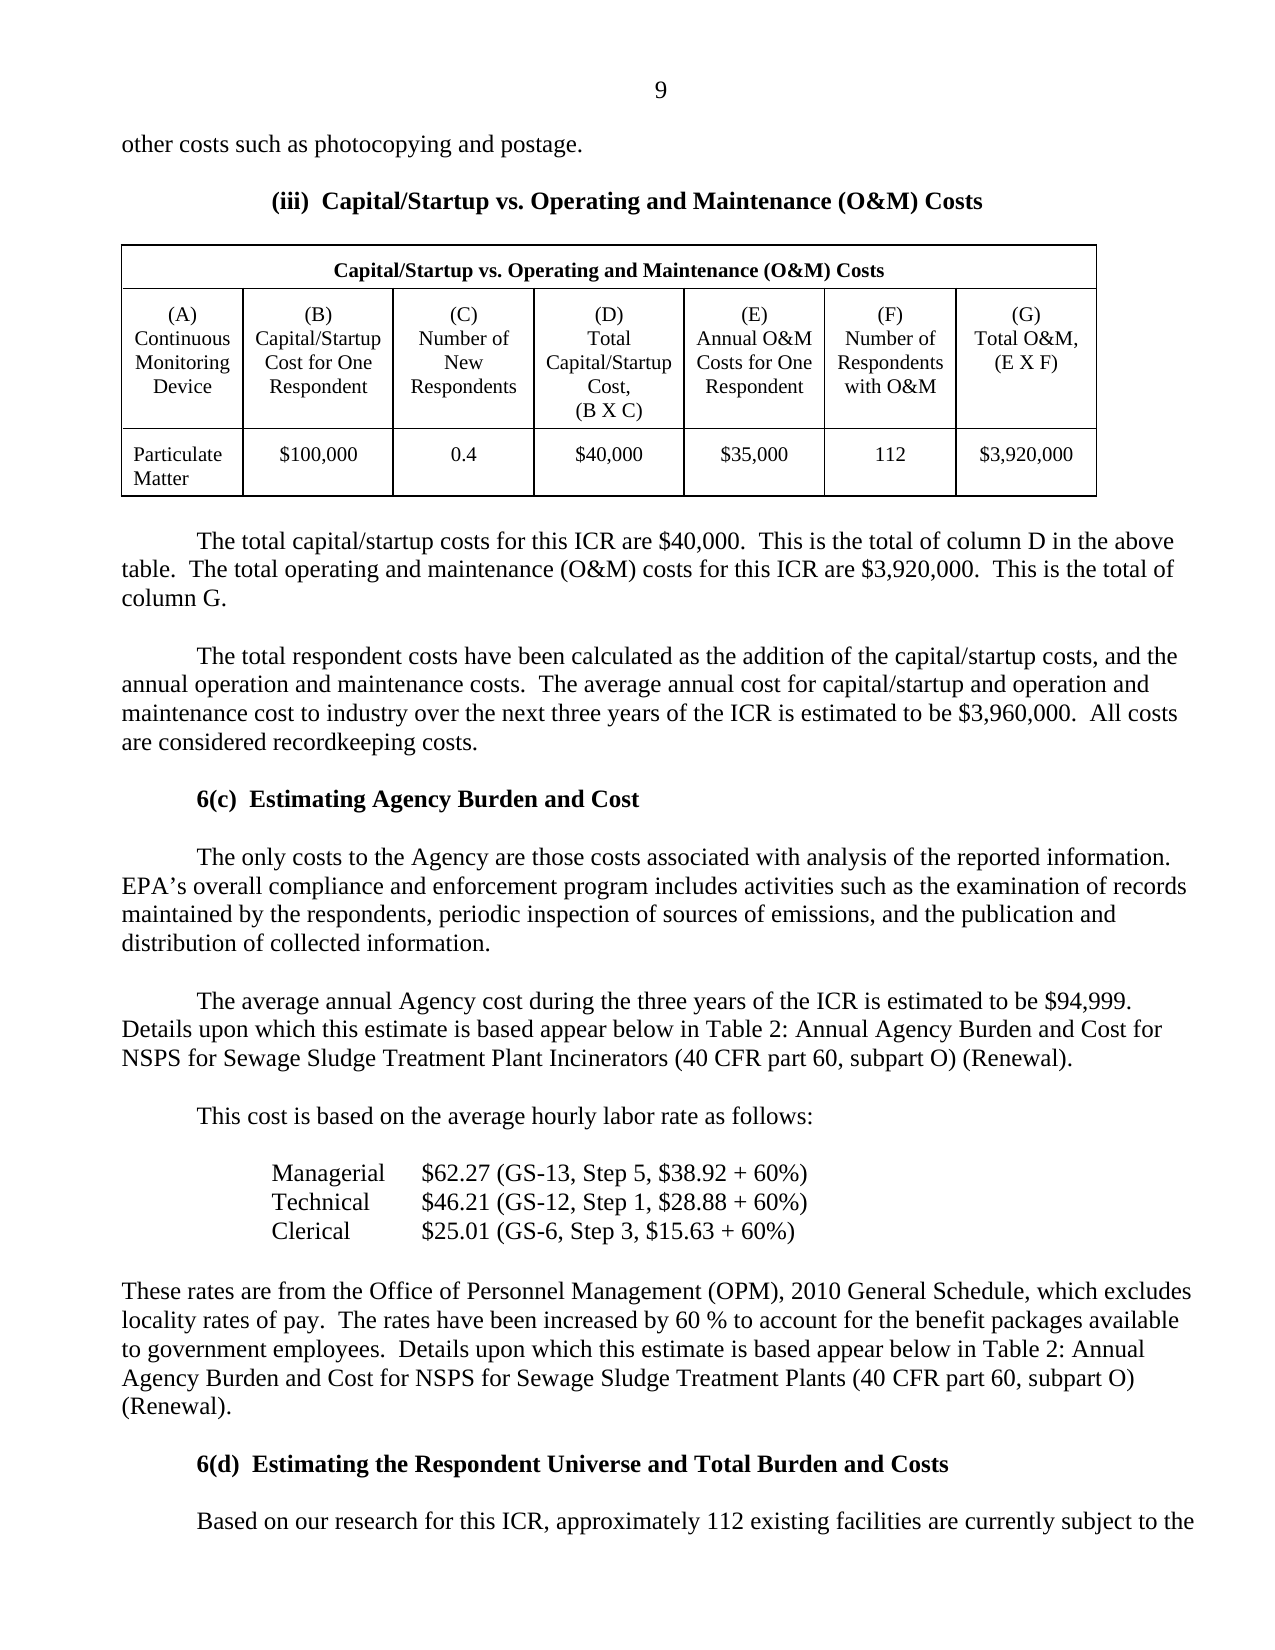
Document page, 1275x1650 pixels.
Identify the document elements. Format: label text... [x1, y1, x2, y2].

table_cell $35,000 [685, 429, 824, 495]
table_cell (C) Number of New Respondents [394, 289, 533, 427]
text 6(c) Estimating Agency Burden and Cost [121, 784, 1200, 813]
table_cell $40,000 [535, 429, 683, 495]
text The total respondent costs have been calculated as the addition of the capital/startup costs, and the annual operation and maintenance costs. The average annual cost for capital/startup and operation and maintenance cost to industry over the next three years of the ICR is estimated to be $3,960,000. All costs are considered recordkeeping costs. [121, 641, 1200, 756]
table_cell (E) Annual O&M Costs for One Respondent [685, 289, 824, 427]
text The only costs to the Agency are those costs associated with analysis of the reported information. EPA’s overall compliance and enforcement program includes activities such as the examination of records maintained by the respondents, periodic inspection of sources of emissions, and the publication and distribution of collected information. [121, 842, 1200, 957]
text (iii) Capital/Startup vs. Operating and Maintenance (O&M) Costs [121, 186, 1200, 215]
table_cell (A) Continuous Monitoring Device [122, 289, 242, 427]
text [121, 129, 1200, 157]
table_cell (D) Total Capital/Startup Cost, (B X C) [535, 289, 683, 427]
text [121, 1506, 1200, 1535]
table_cell $100,000 [244, 429, 392, 495]
text This cost is based on the average hourly labor rate as follows: [121, 1101, 1200, 1129]
table_cell 0.4 [394, 429, 533, 495]
text These rates are from the Office of Personnel Management (OPM), 2010 General Schedule, which excludes locality rates of pay. The rates have been increased by 60 % to account for the benefit packages available to government employees. Details upon which this estimate is based appear below in Table 2: Annual Agency Burden and Cost for NSPS for Sewage Sludge Treatment Plants (40 CFR part 60, subpart O) (Renewal). [121, 1276, 1200, 1420]
text The average annual Agency cost during the three years of the ICR is estimated to be $94,999. Details upon which this estimate is based appear below in Table 2: Annual Agency Burden and Cost for NSPS for Sewage Sludge Treatment Plant Incinerators (40 CFR part 60, subpart O) (Renewal). [121, 986, 1200, 1072]
text Managerial $62.27 (GS-13, Step 5, $38.92 + 60%) [271, 1158, 1200, 1187]
table_cell Particulate Matter [122, 429, 242, 495]
table_cell (B) Capital/Startup Cost for One Respondent [244, 289, 392, 427]
table_cell $3,920,000 [957, 429, 1096, 495]
text Technical $46.21 (GS-12, Step 1, $28.88 + 60%) [271, 1187, 1200, 1216]
text Clerical $25.01 (GS-6, Step 3, $15.63 + 60%) [271, 1216, 1200, 1244]
table_cell (G) Total O&M, (E X F) [957, 289, 1096, 427]
text The total capital/startup costs for this ICR are $40,000. This is the total of column D in the above table. The total operating and maintenance (O&M) costs for this ICR are $3,920,000. This is the total of column G. [121, 526, 1200, 612]
table_cell (F) Number of Respondents with O&M [825, 289, 955, 427]
text 6(d) Estimating the Respondent Universe and Total Burden and Costs [121, 1449, 1200, 1478]
table_header Capital/Startup vs. Operating and Maintenance (O&M) Costs [122, 246, 1096, 287]
table_cell 112 [825, 429, 955, 495]
